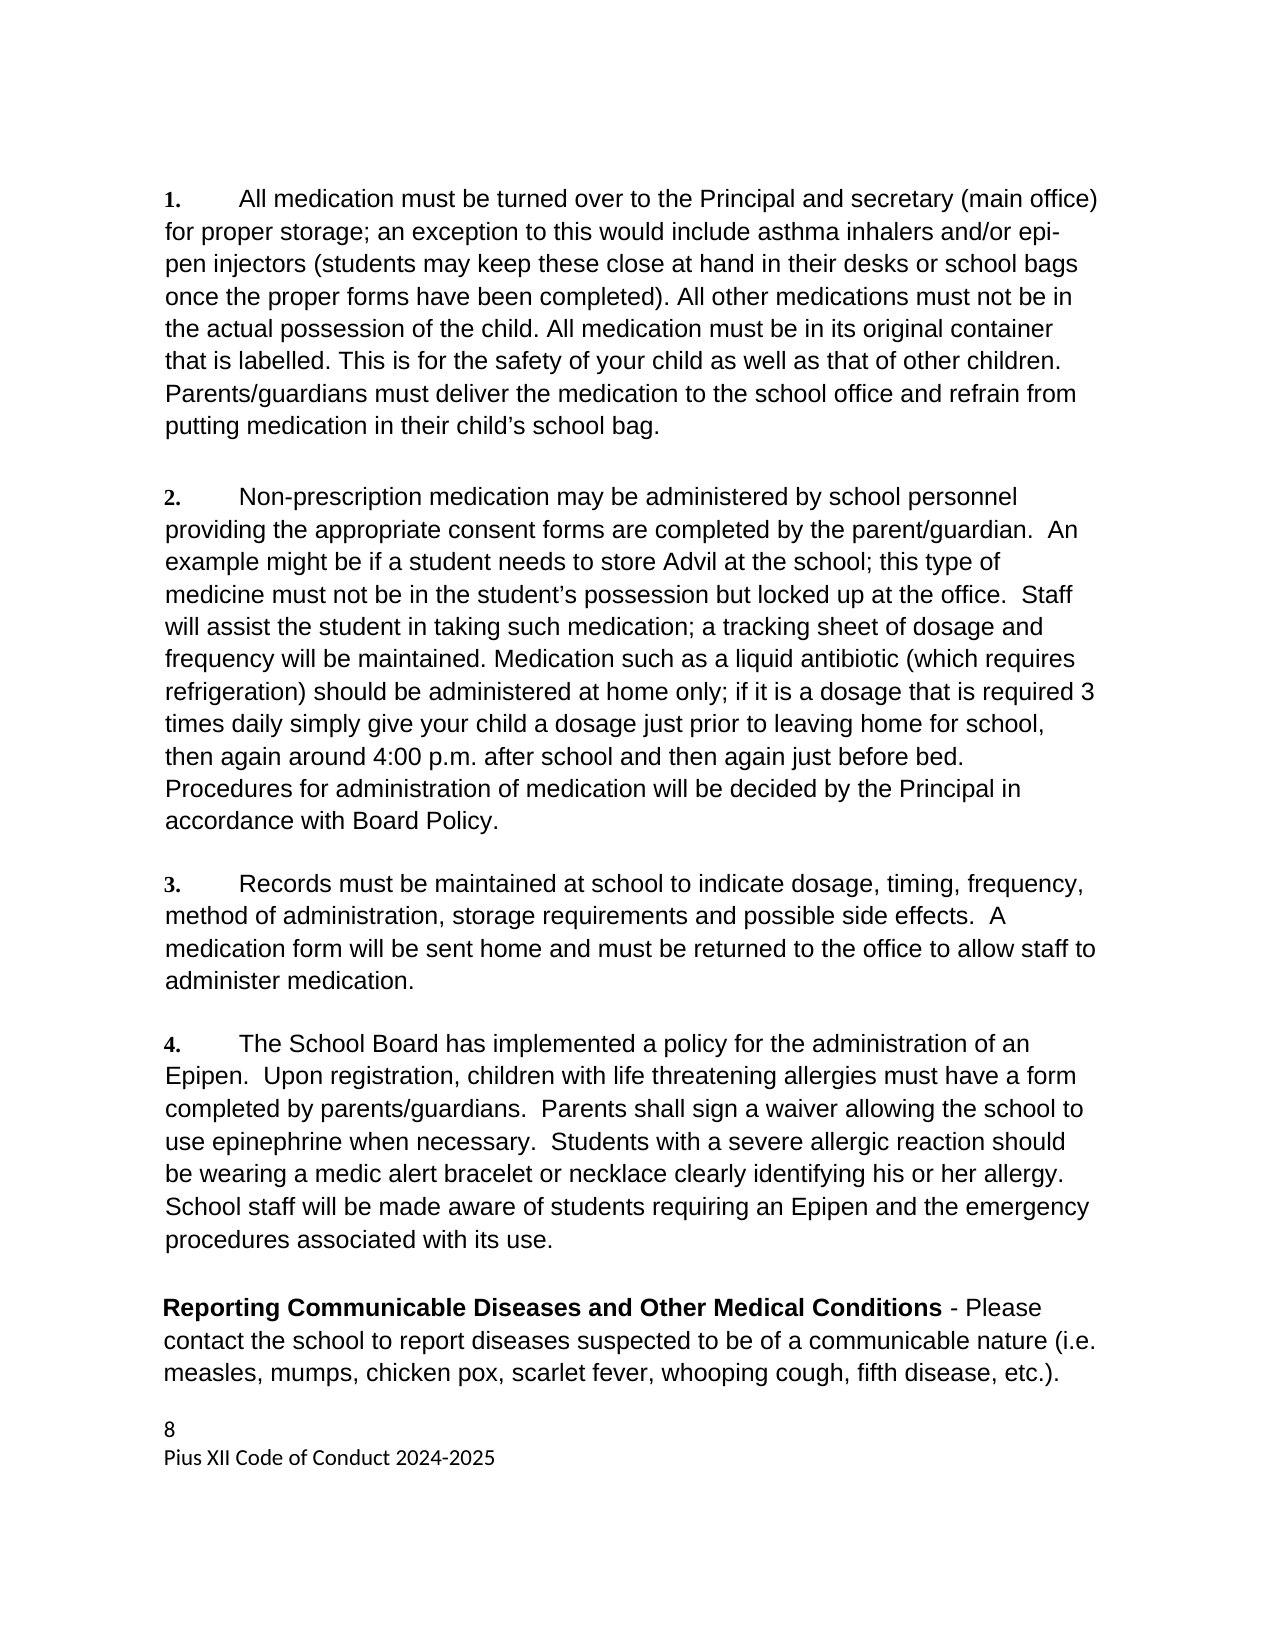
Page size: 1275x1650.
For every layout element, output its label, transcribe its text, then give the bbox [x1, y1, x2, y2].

list The School Board has implemented a policy for the administration of an Epipen. Upon registration, children with life threatening allergies must have a form completed by parents/guardians. Parents shall sign a waiver allowing the school to use epinephrine when necessary. Students with a severe allergic reaction should be wearing a medic alert bracelet or necklace clearly identifying his or her allergy. School staff will be made aware of students requiring an Epipen and the emergency procedures associated with its use. [164, 1028, 1101, 1253]
list All medication must be turned over to the Principal and secretary (main office) for proper storage; an exception to this would include asthma inhalers and/or epi-pen injectors (students may keep these close at hand in their desks or school bags once the proper forms have been completed). All other medications must not be in the actual possession of the child. All medication must be in its original container that is labelled. This is for the safety of your child as well as that of other children. Parents/guardians must deliver the medication to the school office and refrain from putting medication in their child’s school bag. [164, 184, 1101, 440]
list Records must be maintained at school to indicate dosage, timing, frequency, method of administration, storage requirements and possible side effects. A medication form will be sent home and must be returned to the office to allow staff to administer medication. [164, 869, 1101, 995]
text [162, 1293, 1101, 1387]
list Non-prescription medication may be administered by school personnel providing the appropriate consent forms are completed by the parent/guardian. An example might be if a student needs to store Advil at the school; this type of medicine must not be in the student’s possession but locked up at the office. Staff will assist the student in taking such medication; a tracking sheet of dosage and frequency will be maintained. Medication such as a liquid antibiotic (which requires refrigeration) should be administered at home only; if it is a dosage that is required 3 times daily simply give your child a dosage just prior to leaving home for school, then again around 4:00 p.m. after school and then again just before bed. Procedures for administration of medication will be decided by the Principal in accordance with Board Policy. [164, 482, 1101, 835]
